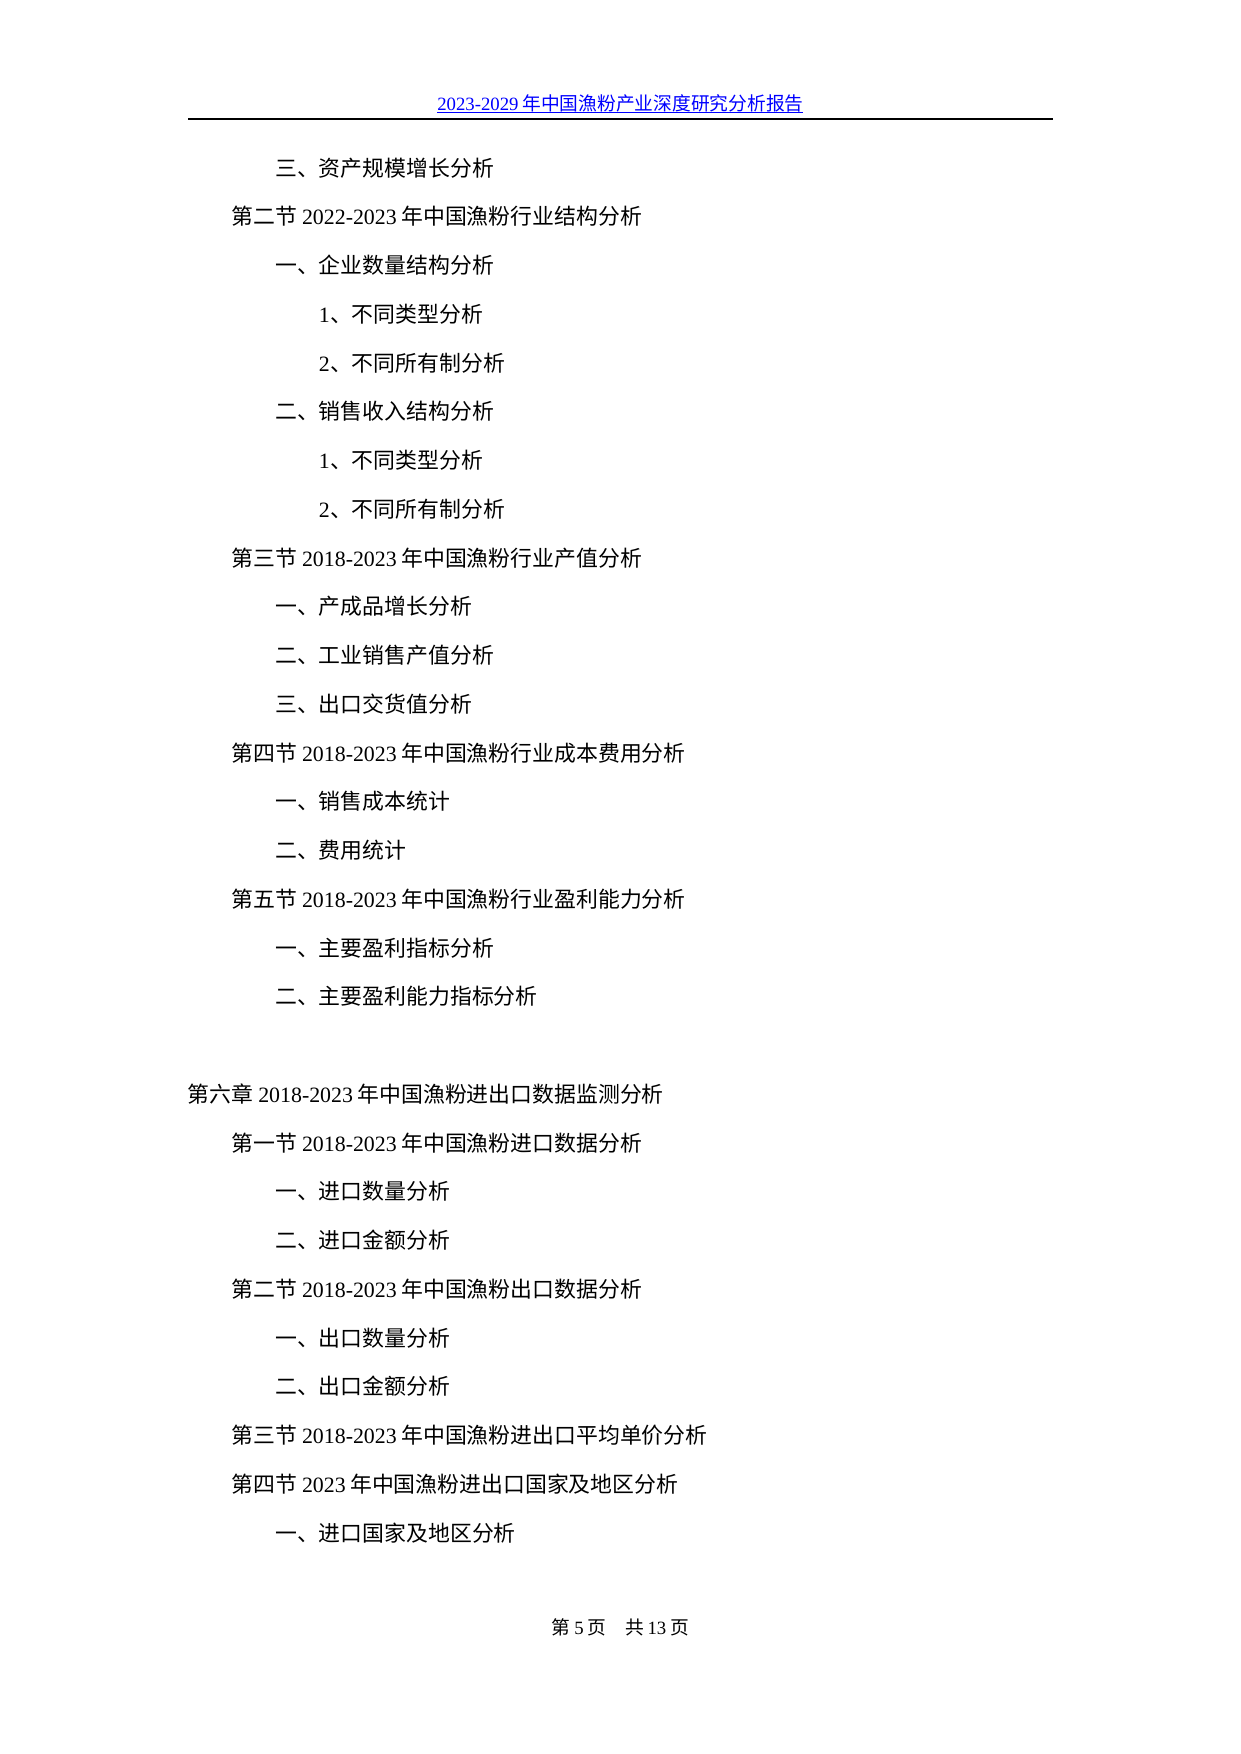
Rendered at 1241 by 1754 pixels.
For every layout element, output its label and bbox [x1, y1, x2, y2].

text [187, 150, 1053, 1548]
